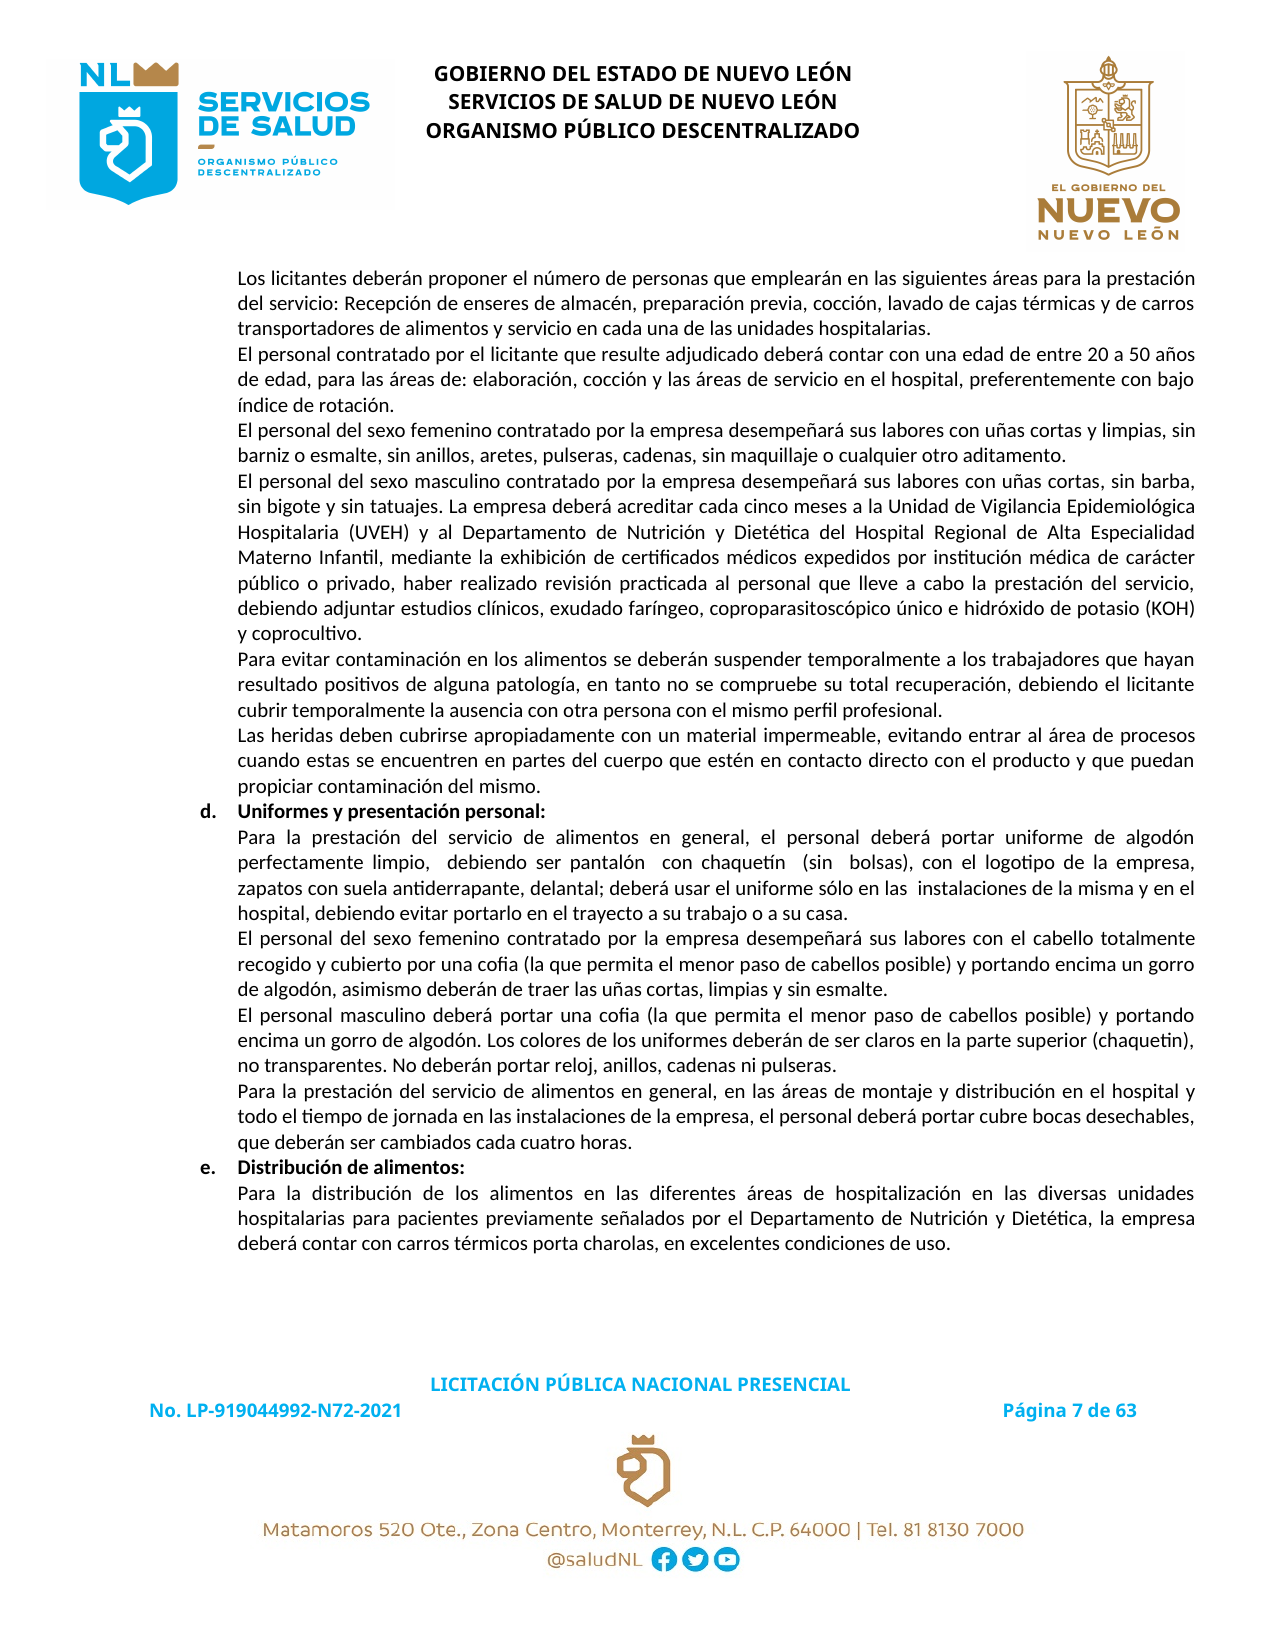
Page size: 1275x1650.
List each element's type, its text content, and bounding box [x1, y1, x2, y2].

list Uniformes y presentación personal: [200, 798, 1197, 824]
picture [1026, 51, 1186, 252]
list Para la prestación del servicio de alimentos en general, el personal deberá portar uniforme de algodón perfectamente limpio, debiendo ser pantalón con chaquetín (sin bolsas), con el logotipo de la empresa, zapatos con suela antiderrapante, delantal; deberá usar el uniforme sólo en las instalaciones de la misma y en el hospital, debiendo evitar portarlo en el trayecto a su trabajo o a su casa. [237, 824, 1197, 926]
list El personal del sexo femenino contratado por la empresa desempeñará sus labores con el cabello totalmente recogido y cubierto por una cofia (la que permita el menor paso de cabellos posible) y portando encima un gorro de algodón, asimismo deberán de traer las uñas cortas, limpias y sin esmalte. [237, 926, 1197, 1002]
list Para evitar contaminación en los alimentos se deberán suspender temporalmente a los trabajadores que hayan resultado positivos de alguna patología, en tanto no se compruebe su total recuperación, debiendo el licitante cubrir temporalmente la ausencia con otra persona con el mismo perfil profesional. [237, 646, 1197, 722]
list El personal del sexo femenino contratado por la empresa desempeñará sus labores con uñas cortas y limpias, sin barniz o esmalte, sin anillos, aretes, pulseras, cadenas, sin maquillaje o cualquier otro aditamento. [237, 417, 1197, 468]
picture [2, 1417, 1273, 1587]
list El personal contratado por el licitante que resulte adjudicado deberá contar con una edad de entre 50 años de edad, para las áreas de: elaboración, cocción y las áreas de servicio en el hospital, preferentemente con bajo índice de rotación. [237, 341, 1197, 417]
list Los licitantes deberán proponer el número de personas que emplearán en las siguientes áreas para la prestación del servicio: Recepción de enseres de almacén, preparación previa, cocción, lavado de cajas térmicas y de carros transportadores de alimentos y servicio en cada una de las unidades hospitalarias. [237, 265, 1197, 341]
list Para la distribución de los alimentos en las diferentes áreas de hospitalización en las diversas unidades hospitalarias para pacientes previamente señalados por el Departamento de Nutrición y Dietética, la empresa deberá contar con carros térmicos porta charolas, en excelentes condiciones de uso. [237, 1180, 1197, 1256]
list Las heridas deben cubrirse apropiadamente con un material impermeable, evitando entrar al área de procesos cuando estas se encuentren en partes del cuerpo que estén en contacto directo con el producto y que puedan propiciar contaminación del mismo. [237, 722, 1197, 798]
list Para la prestación del servicio de alimentos en general, en las áreas de montaje y distribución en el hospital y todo el tiempo de jornada en las instalaciones de la empresa, el personal deberá portar cubre bocas desechables, que deberán ser cambiados cada cuatro horas. [237, 1078, 1197, 1154]
list El personal masculino deberá portar una cofia (la que permita el menor paso de cabellos posible) y portando encima un gorro de algodón. Los colores de los uniformes deberán de ser claros en la parte superior (chaquetin), no transparentes. No deberán portar reloj, anillos, cadenas ni pulseras. [237, 1002, 1197, 1078]
list El personal del sexo masculino contratado por la empresa desempeñará sus labores con uñas cortas, sin barba, sin bigote y sin tatuajes. La empresa deberá acreditar cada cinco meses a la Unidad de Vigilancia Epidemiológica Hospitalaria (UVEH) y al Departamento de Nutrición y Dietética del Hospital Regional de Alta Especialidad Materno Infantil, mediante la exhibición de certificados médicos expedidos por institución médica de carácter público o privado, haber realizado revisión practicada al personal que lleve a cabo la prestación del servicio, debiendo adjuntar estudios clínicos, exudado faríngeo, coproparasitoscópico único e hidróxido de potasio (KOH) y coprocultivo. [237, 468, 1197, 646]
picture [46, 59, 396, 210]
list Distribución de alimentos: [200, 1154, 1197, 1180]
